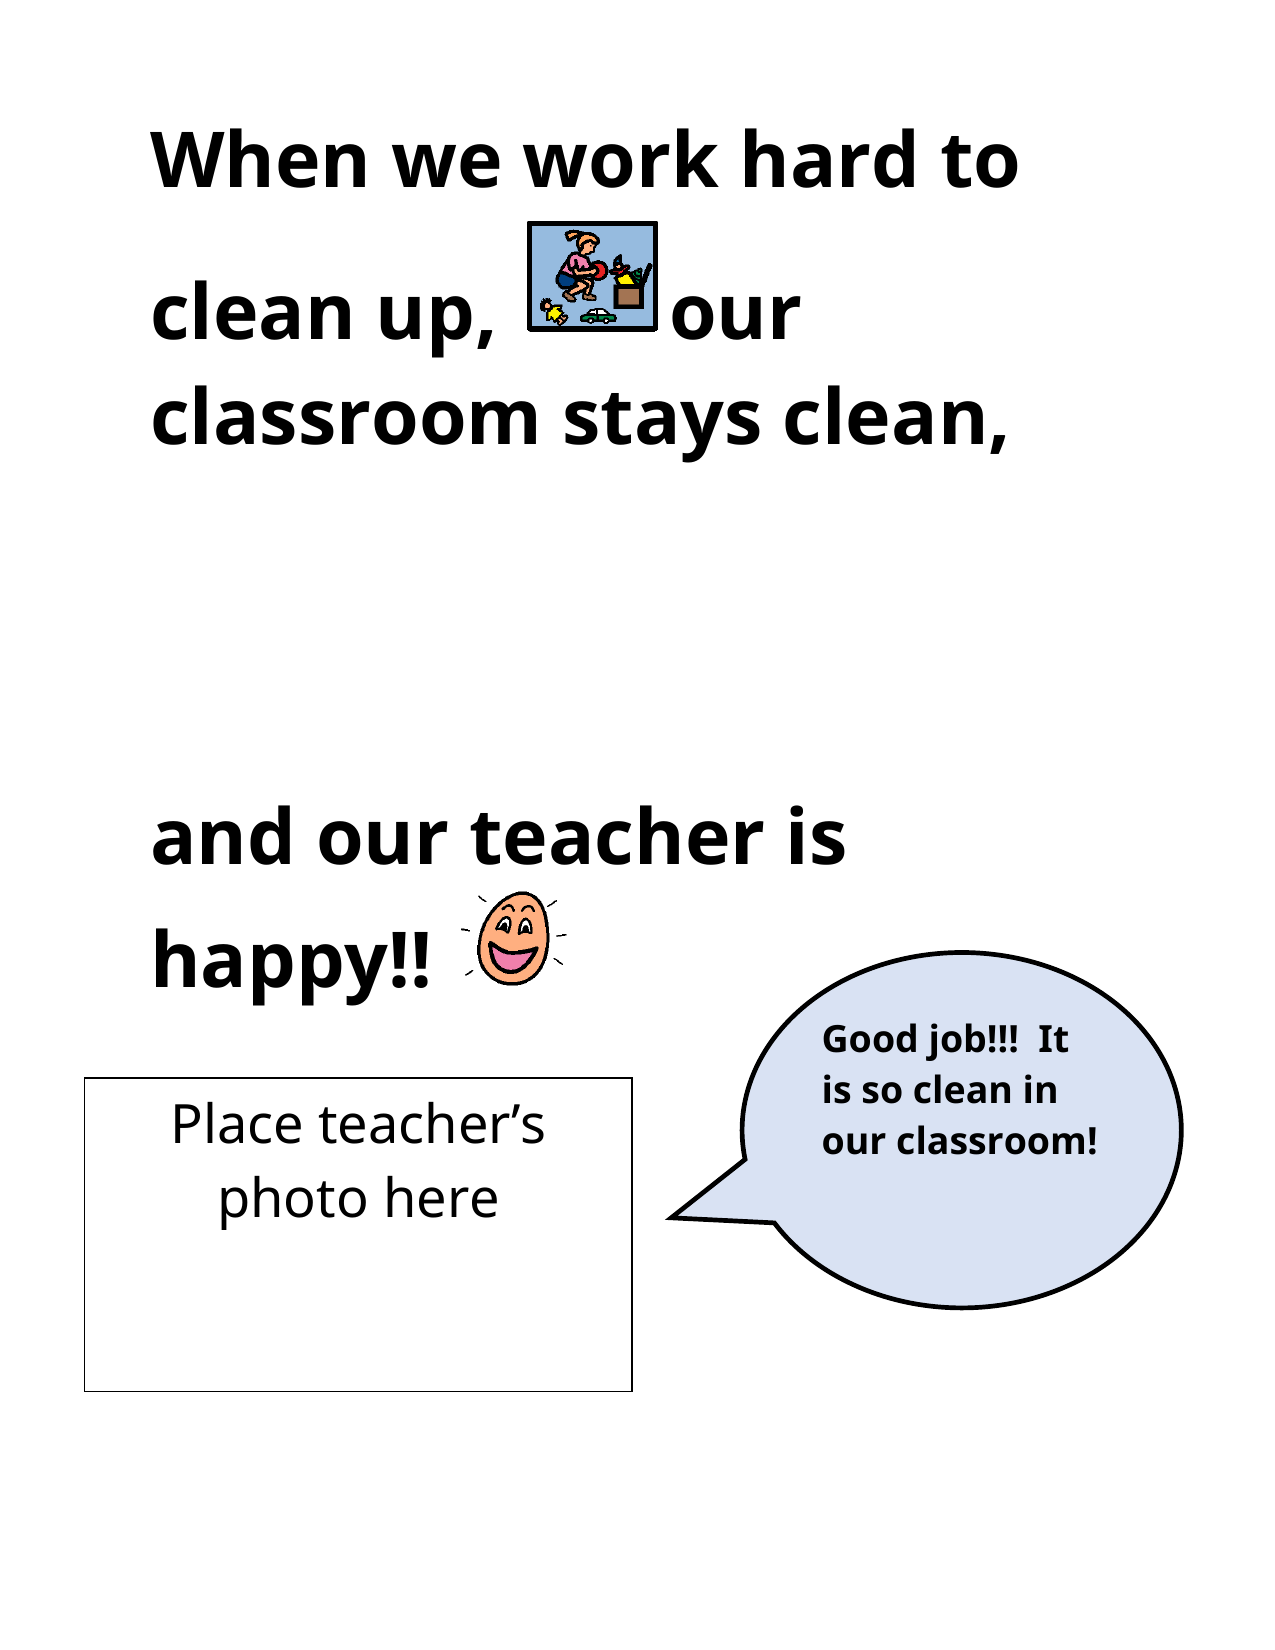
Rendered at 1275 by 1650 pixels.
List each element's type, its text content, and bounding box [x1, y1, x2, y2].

picture [517, 210, 669, 340]
text When we work hard to clean up, our classroom stays clean, [150, 105, 1125, 467]
text and our teacher is happy!! [150, 782, 1125, 1010]
picture [452, 887, 571, 988]
